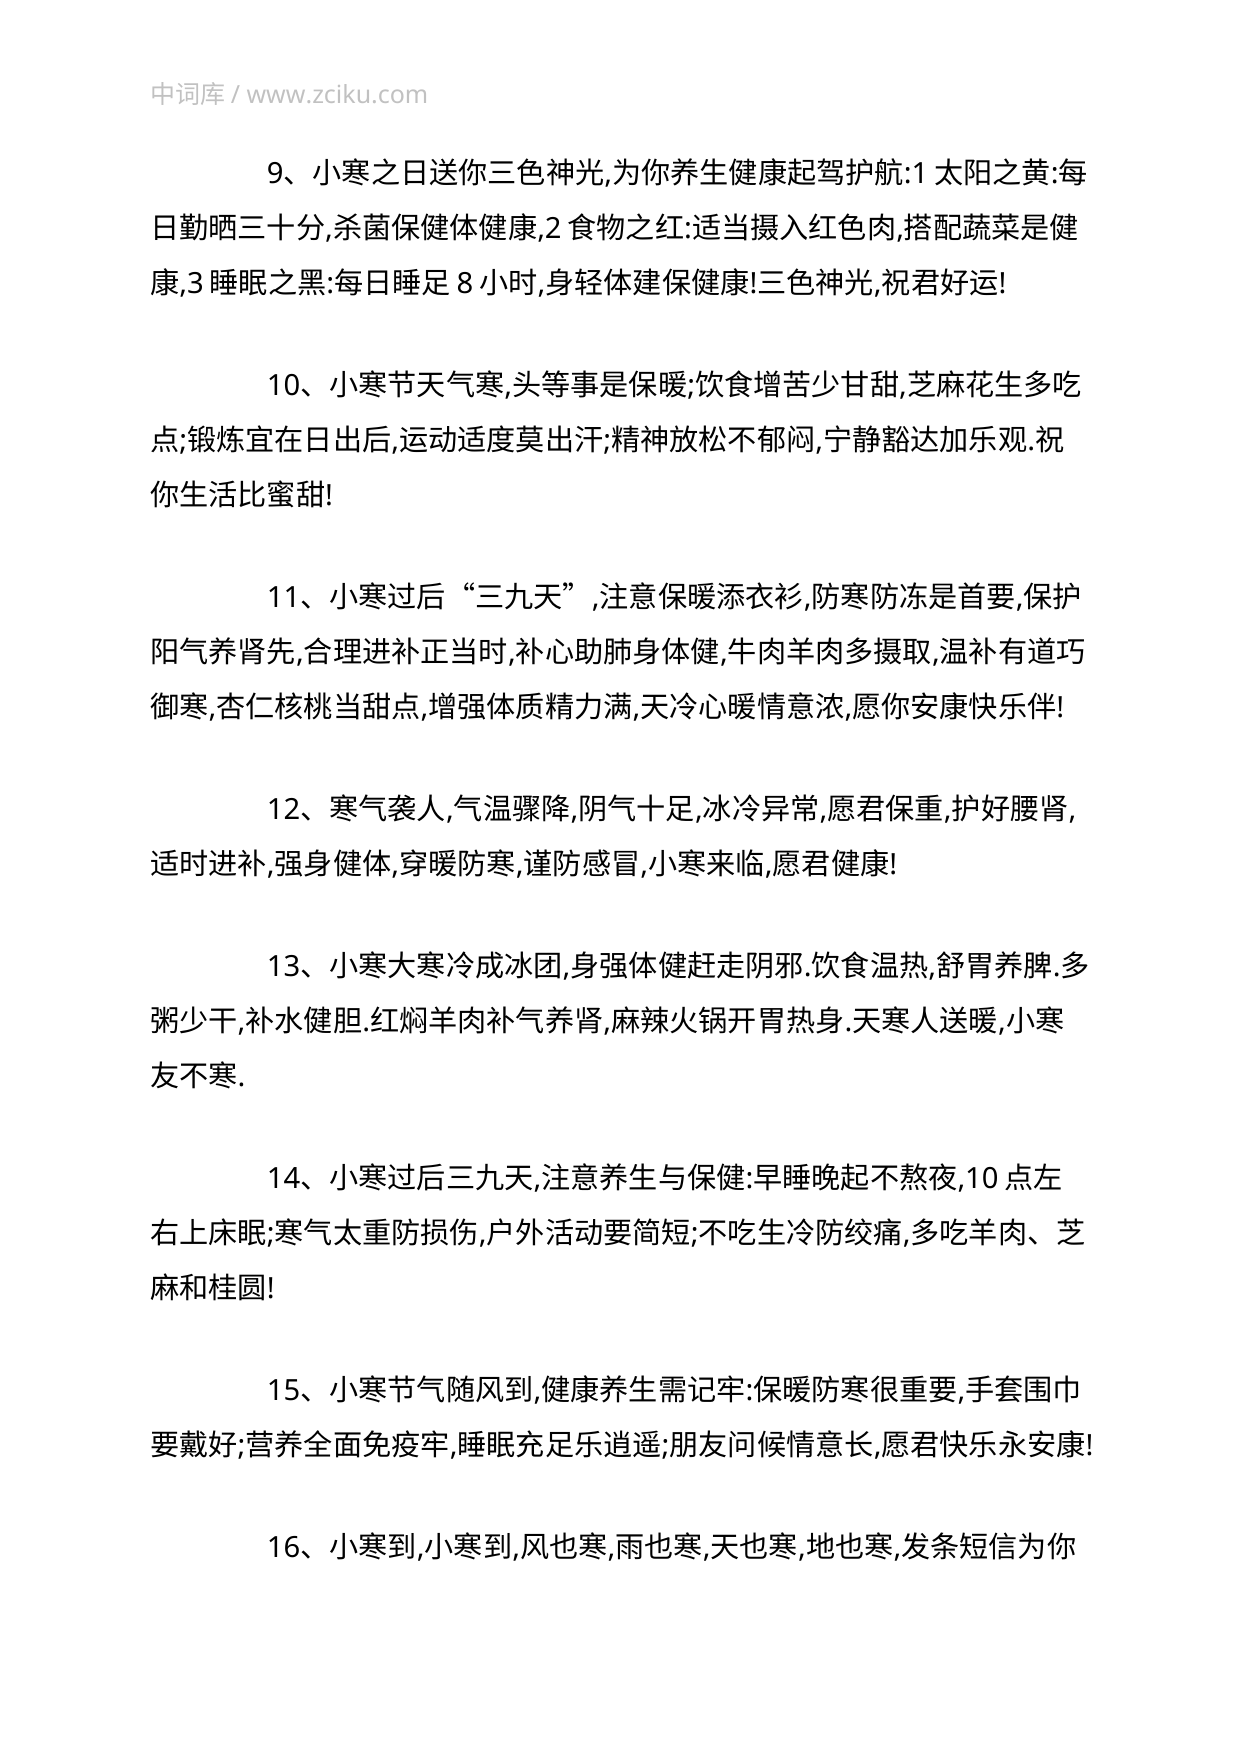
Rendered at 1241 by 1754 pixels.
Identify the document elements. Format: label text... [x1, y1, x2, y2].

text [150, 1524, 1090, 1566]
text 9、小寒之日送你三色神光,为你养生健康起驾护航:1太阳之黄:每日勤晒三十分,杀菌保健体健康,2食物之红:适当摄入红色肉,搭配蔬菜是健康,3睡眠之黑:每日睡足8小时,身轻体建保健康!三色神光,祝君好运! [150, 150, 1090, 302]
text 12、寒气袭人,气温骤降,阴气十足,冰冷异常,愿君保重,护好腰肾,适时进补,强身健体,穿暖防寒,谨防感冒,小寒来临,愿君健康! [150, 786, 1090, 883]
text 10、小寒节天气寒,头等事是保暖;饮食增苦少甘甜,芝麻花生多吃点;锻炼宜在日出后,运动适度莫出汗;精神放松不郁闷,宁静豁达加乐观.祝你生活比蜜甜! [150, 362, 1090, 514]
text 11、小寒过后“三九天”,注意保暖添衣衫,防寒防冻是首要,保护阳气养肾先,合理进补正当时,补心助肺身体健,牛肉羊肉多摄取,温补有道巧御寒,杏仁核桃当甜点,增强体质精力满,天冷心暖情意浓,愿你安康快乐伴! [150, 574, 1090, 726]
text 15、小寒节气随风到,健康养生需记牢:保暖防寒很重要,手套围巾要戴好;营养全面免疫牢,睡眠充足乐逍遥;朋友问候情意长,愿君快乐永安康! [150, 1367, 1090, 1464]
text 13、小寒大寒冷成冰团,身强体健赶走阴邪.饮食温热,舒胃养脾.多粥少干,补水健胆.红焖羊肉补气养肾,麻辣火锅开胃热身.天寒人送暖,小寒友不寒. [150, 943, 1090, 1095]
text 14、小寒过后三九天,注意养生与保健:早睡晚起不熬夜,10点左右上床眠;寒气太重防损伤,户外活动要简短;不吃生冷防绞痛,多吃羊肉、芝麻和桂圆! [150, 1155, 1090, 1307]
